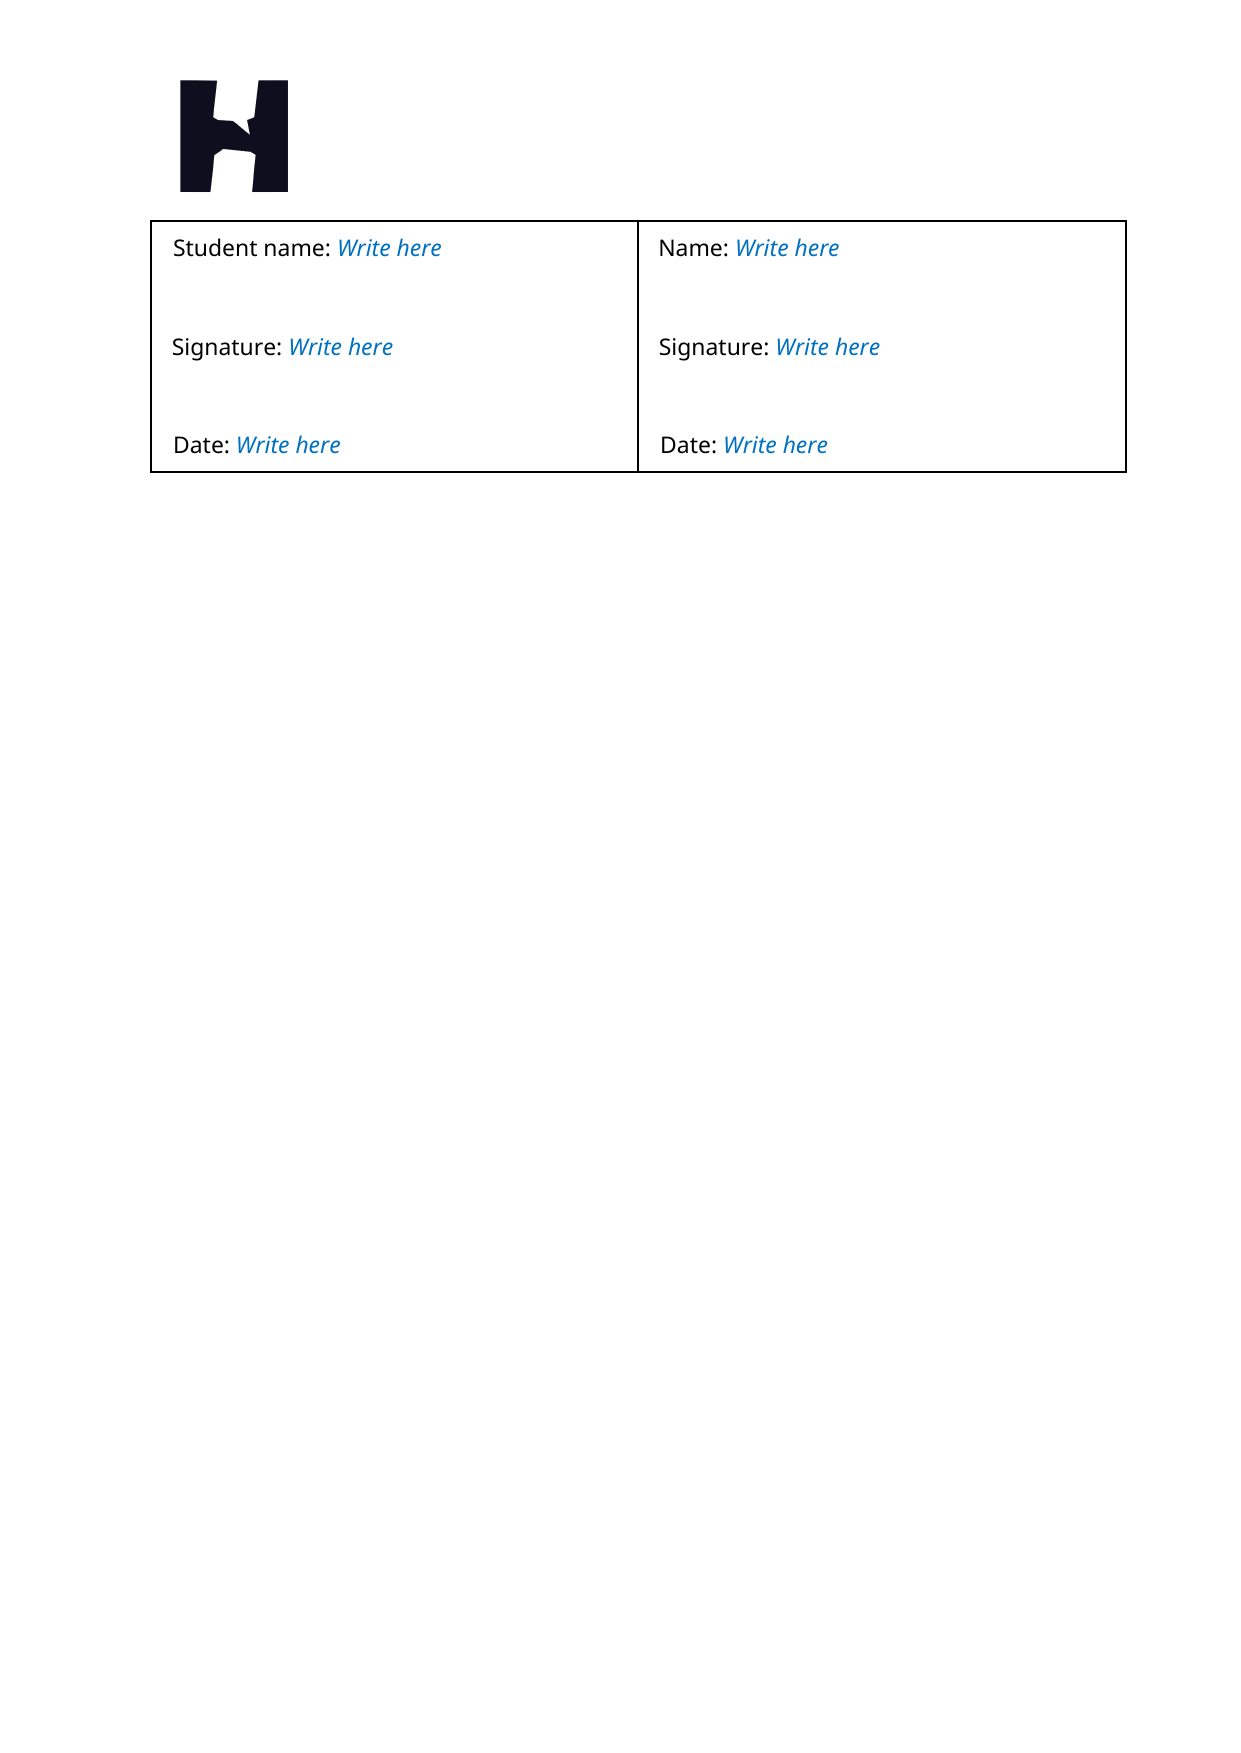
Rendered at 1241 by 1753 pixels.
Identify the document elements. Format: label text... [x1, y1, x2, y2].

table_cell Student name: Write here Signature: Write here Date: Write here [152, 222, 637, 471]
picture [150, 52, 318, 220]
table_cell Name: Write here Signature: Write here Date: Write here [639, 222, 1125, 471]
